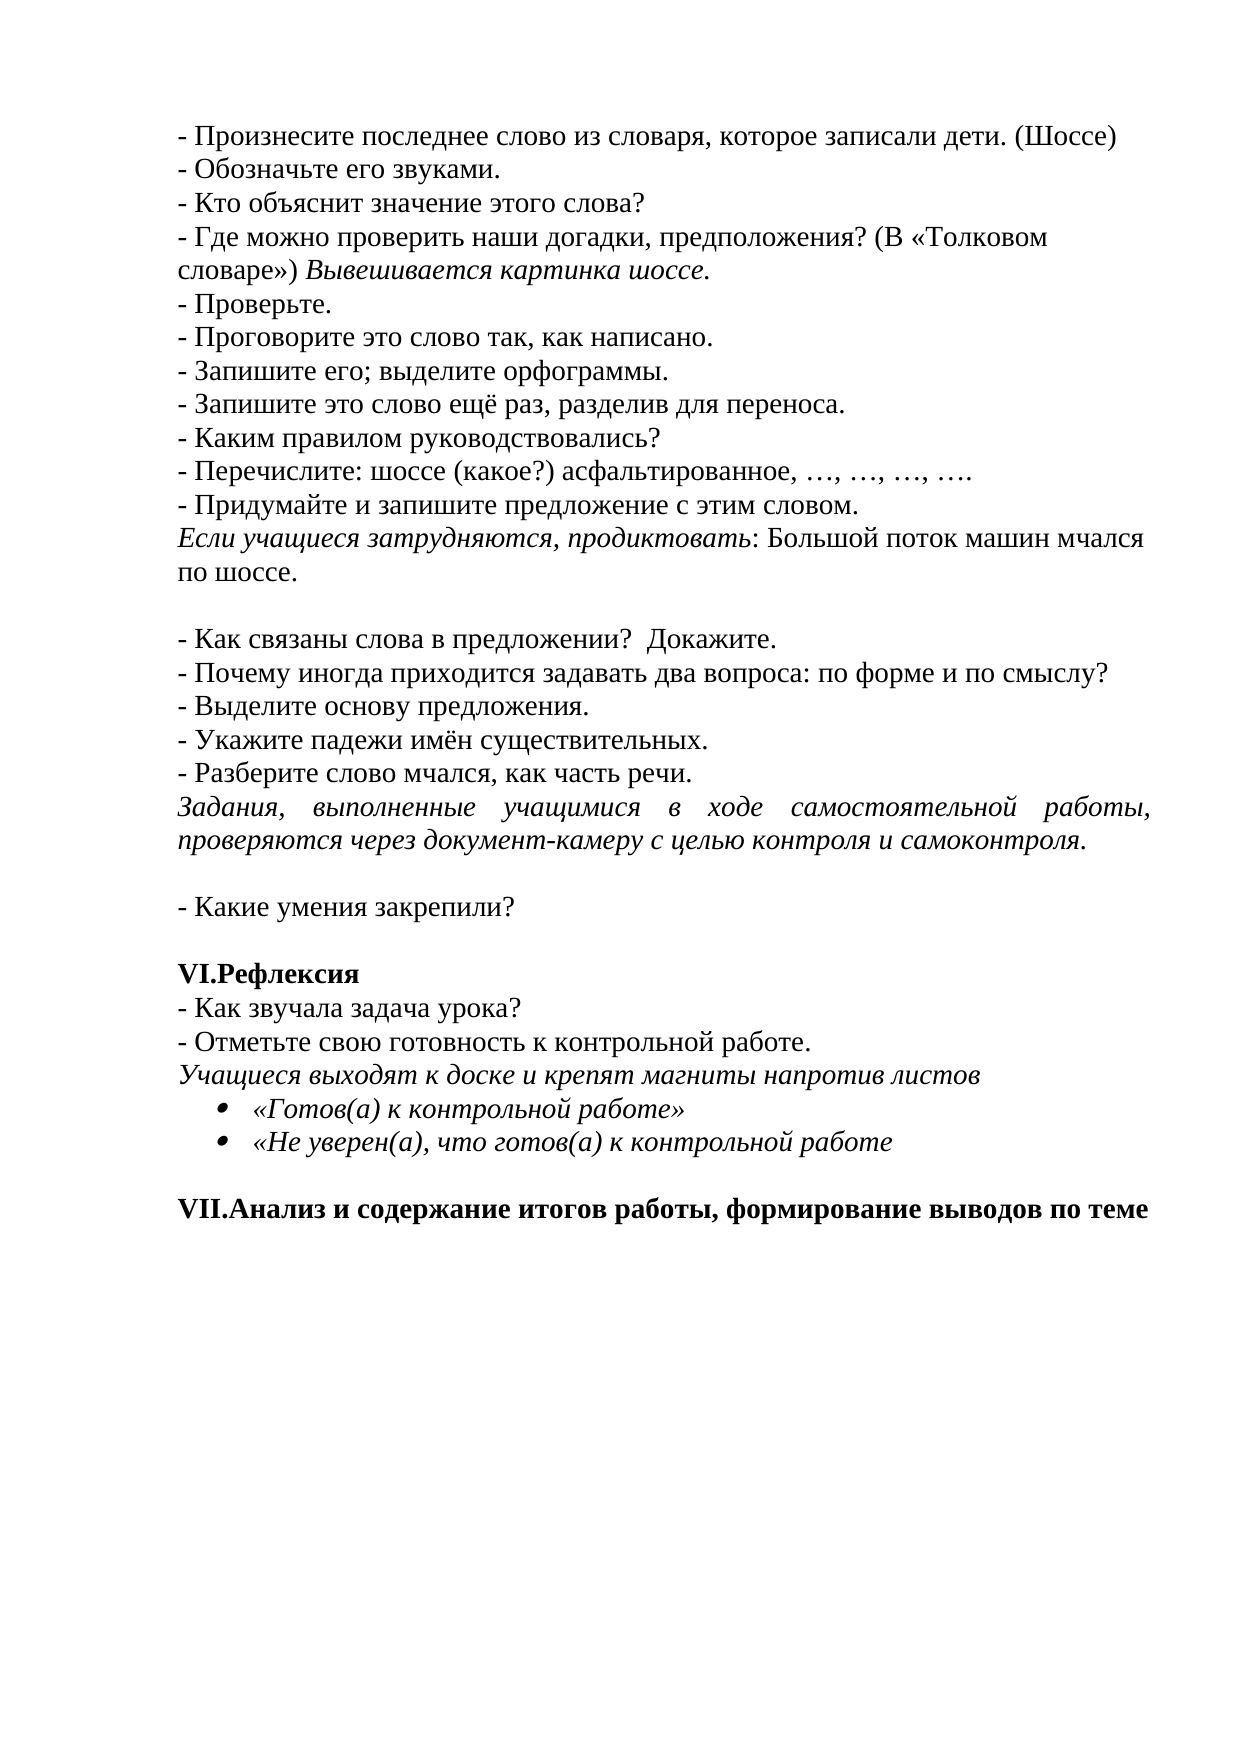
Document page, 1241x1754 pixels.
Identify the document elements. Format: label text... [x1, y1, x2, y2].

text - Кто объяснит значение этого слова? [177, 185, 1152, 219]
text - Разберите слово мчался, как часть речи. [177, 755, 1152, 789]
text - Какие умения закрепили? [177, 889, 1152, 923]
text - Как звучала задача урока? [177, 990, 1152, 1024]
text - Перечислите: шоссе (какое?) асфальтированное, …, …, …, …. [177, 453, 1152, 487]
text Задания, выполненные учащимися в ходе самостоятельной работы, проверяются через документ-камеру с целью контроля и самоконтроля. [177, 789, 1152, 856]
list «Не уверен(а), что готов(а) к контрольной работе [215, 1124, 1152, 1158]
text VII.Анализ и содержание итогов работы, формирование выводов по теме [177, 1192, 1152, 1225]
text - Каким правилом руководствовались? [177, 420, 1152, 453]
text - Почему иногда приходится задавать два вопроса: по форме и по смыслу? [177, 655, 1152, 688]
text - Проверьте. [177, 286, 1152, 319]
text Учащиеся выходят к доске и крепят магниты напротив листов [177, 1057, 1152, 1091]
text Если учащиеся затрудняются, продиктовать: Большой поток машин мчался по шоссе. [177, 521, 1152, 588]
text - Выделите основу предложения. [177, 688, 1152, 722]
text - Запишите его; выделите орфограммы. [177, 353, 1152, 386]
list «Готов(а) к контрольной работе» [215, 1091, 1152, 1124]
text - Отметьте свою готовность к контрольной работе. [177, 1024, 1152, 1057]
text - Обозначьте его звуками. [177, 152, 1152, 185]
text - Запишите это слово ещё раз, разделив для переноса. [177, 386, 1152, 420]
text VI.Рефлексия [177, 957, 1152, 990]
text - Проговорите это слово так, как написано. [177, 319, 1152, 353]
text - Придумайте и запишите предложение с этим словом. [177, 487, 1152, 521]
text - Где можно проверить наши догадки, предположения? (В «Толковом словаре») Вывешивается картинка шоссе. [177, 219, 1152, 286]
text - Произнесите последнее слово из словаря, которое записали дети. (Шоссе) [177, 118, 1152, 152]
text - Укажите падежи имён существительных. [177, 722, 1152, 755]
text - Как связаны слова в предложении? Докажите. [177, 621, 1152, 655]
